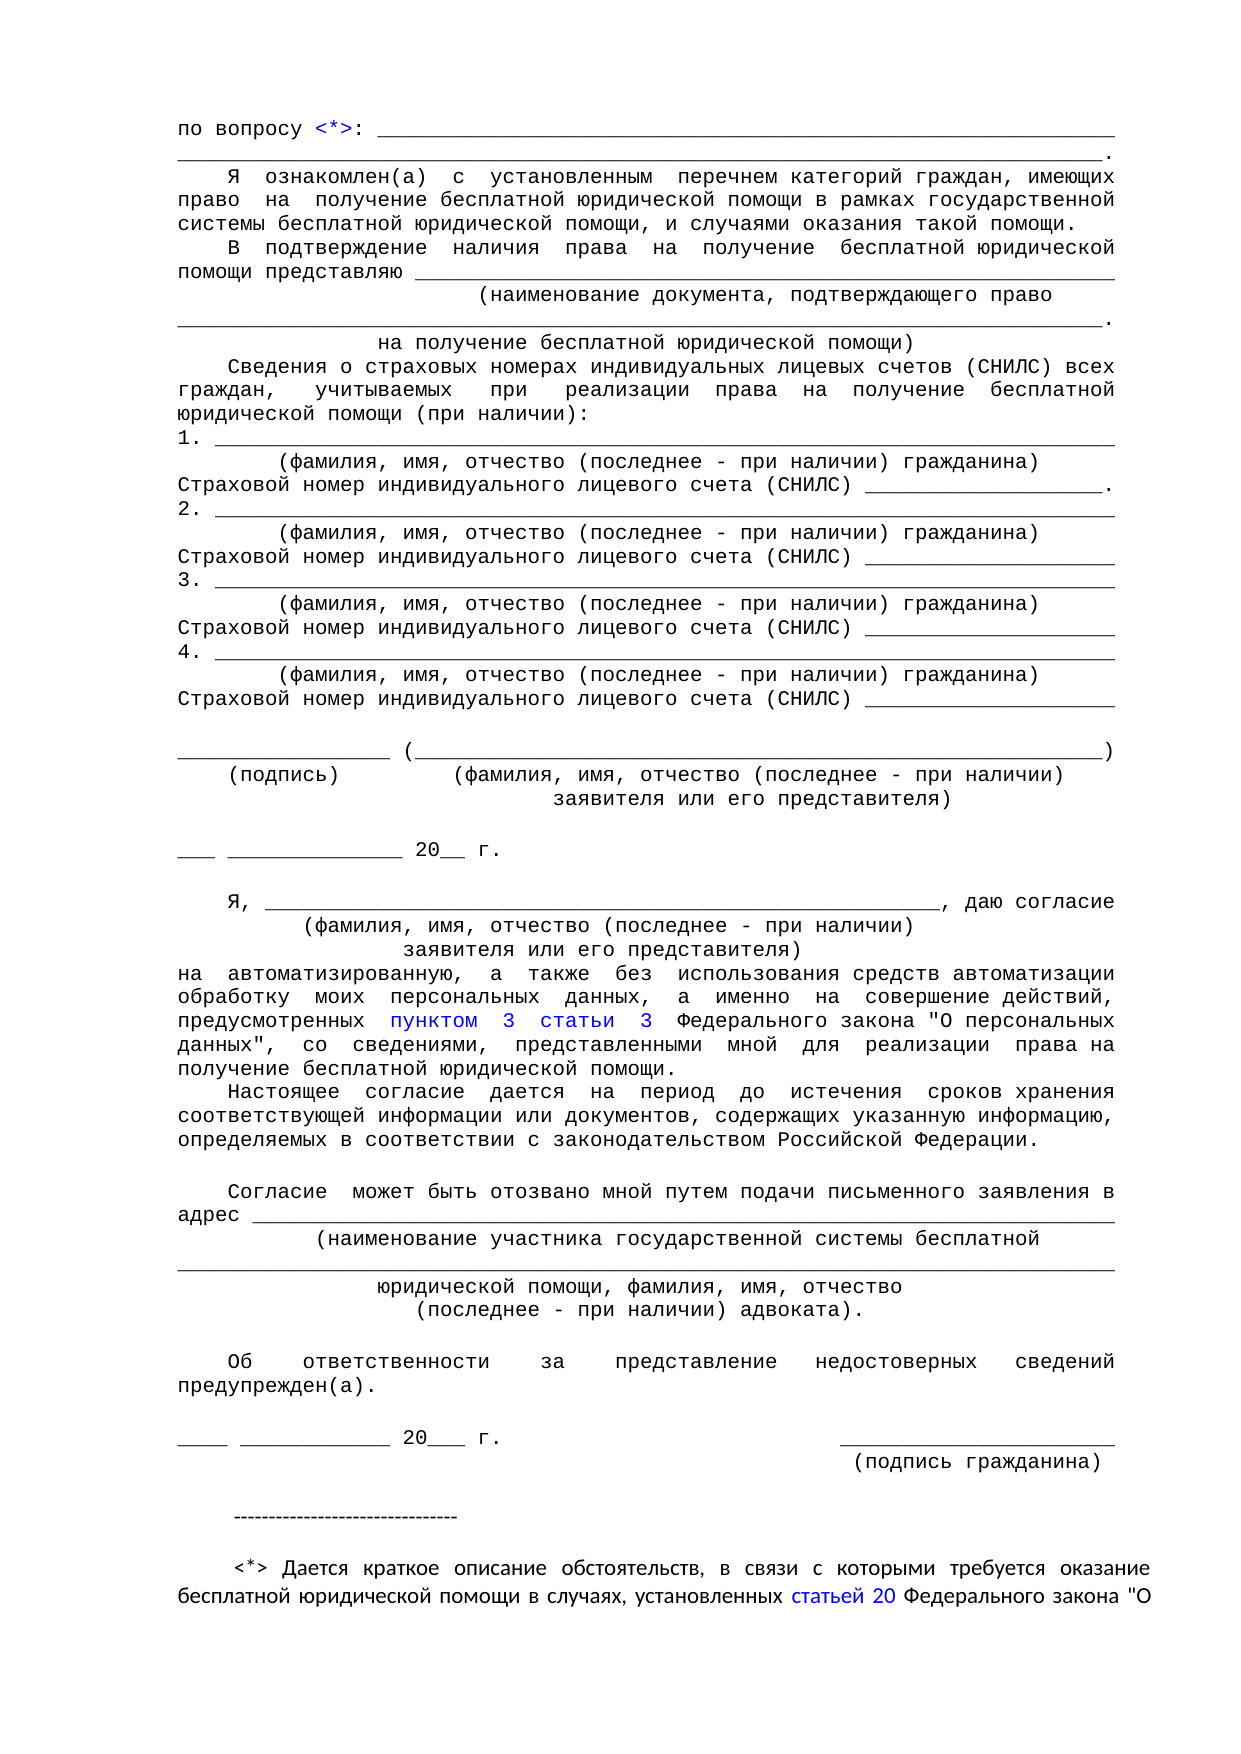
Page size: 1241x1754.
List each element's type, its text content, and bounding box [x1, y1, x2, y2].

text предусмотренных пунктом 3 статьи 3 Федерального закона "О персональных [177, 1010, 1152, 1034]
text определяемых в соответствии с законодательством Российской Федерации. [177, 1129, 1152, 1152]
text 4. ________________________________________________________________________ [177, 641, 1152, 664]
text (фамилия, имя, отчество (последнее - при наличии) гражданина) [177, 522, 1152, 546]
text (фамилия, имя, отчество (последнее - при наличии) гражданина) [177, 451, 1152, 474]
text Я ознакомлен(а) с установленным перечнем категорий граждан, имеющих [177, 166, 1152, 189]
text 3. ________________________________________________________________________ [177, 569, 1152, 593]
text Согласие может быть отозвано мной путем подачи письменного заявления в [177, 1181, 1152, 1204]
text __________________________________________________________________________. [177, 308, 1152, 332]
text _________________ (_______________________________________________________) [177, 740, 1152, 764]
text (фамилия, имя, отчество (последнее - при наличии) [177, 915, 1152, 939]
text юридической помощи, фамилия, имя, отчество [177, 1276, 1152, 1299]
text Я, ______________________________________________________, даю согласие [177, 891, 1152, 915]
text Настоящее согласие дается на период до истечения сроков хранения [177, 1081, 1152, 1105]
text (подпись гражданина) [177, 1451, 1152, 1474]
text Страховой номер индивидуального лицевого счета (СНИЛС) ____________________ [177, 688, 1152, 712]
text (наименование участника государственной системы бесплатной [177, 1228, 1152, 1252]
text помощи представляю ________________________________________________________ [177, 261, 1152, 284]
text на автоматизированную, а также без использования средств автоматизации [177, 962, 1152, 986]
text __________________________________________________________________________. [177, 142, 1152, 166]
text заявителя или его представителя) [177, 939, 1152, 962]
text (последнее - при наличии) адвоката). [177, 1299, 1152, 1323]
text юридической помощи (при наличии): [177, 403, 1152, 427]
text право на получение бесплатной юридической помощи в рамках государственной [177, 189, 1152, 213]
text Страховой номер индивидуального лицевого счета (СНИЛС) ____________________ [177, 546, 1152, 569]
text (наименование документа, подтверждающего право [177, 284, 1152, 308]
text обработку моих персональных данных, а именно на совершение действий, [177, 986, 1152, 1010]
text -------------------------------- [177, 1502, 1152, 1531]
text 2. ________________________________________________________________________ [177, 498, 1152, 522]
text Об ответственности за представление недостоверных сведений [177, 1351, 1152, 1375]
text (фамилия, имя, отчество (последнее - при наличии) гражданина) [177, 593, 1152, 617]
text на получение бесплатной юридической помощи) [177, 332, 1152, 356]
text предупрежден(а). [177, 1375, 1152, 1399]
text граждан, учитываемых при реализации права на получение бесплатной [177, 379, 1152, 403]
text Страховой номер индивидуального лицевого счета (СНИЛС) ____________________ [177, 617, 1152, 641]
text Страховой номер индивидуального лицевого счета (СНИЛС) ___________________. [177, 474, 1152, 498]
text по вопросу <*>: ___________________________________________________________ [177, 118, 1152, 142]
text В подтверждение наличия права на получение бесплатной юридической [177, 237, 1152, 261]
text Сведения о страховых номерах индивидуальных лицевых счетов (СНИЛС) всех [177, 356, 1152, 379]
text заявителя или его представителя) [177, 787, 1152, 811]
text данных", со сведениями, представленными мной для реализации права на [177, 1034, 1152, 1057]
text ____ ____________ 20___ г. ______________________ [177, 1427, 1152, 1451]
text ___________________________________________________________________________ [177, 1252, 1152, 1276]
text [177, 1553, 1152, 1609]
text системы бесплатной юридической помощи, и случаями оказания такой помощи. [177, 213, 1152, 237]
text соответствующей информации или документов, содержащих указанную информацию, [177, 1105, 1152, 1129]
text 1. ________________________________________________________________________ [177, 427, 1152, 451]
text адрес _____________________________________________________________________ [177, 1204, 1152, 1228]
text (подпись) (фамилия, имя, отчество (последнее - при наличии) [177, 764, 1152, 787]
text (фамилия, имя, отчество (последнее - при наличии) гражданина) [177, 664, 1152, 688]
text ___ ______________ 20__ г. [177, 839, 1152, 863]
text получение бесплатной юридической помощи. [177, 1057, 1152, 1081]
